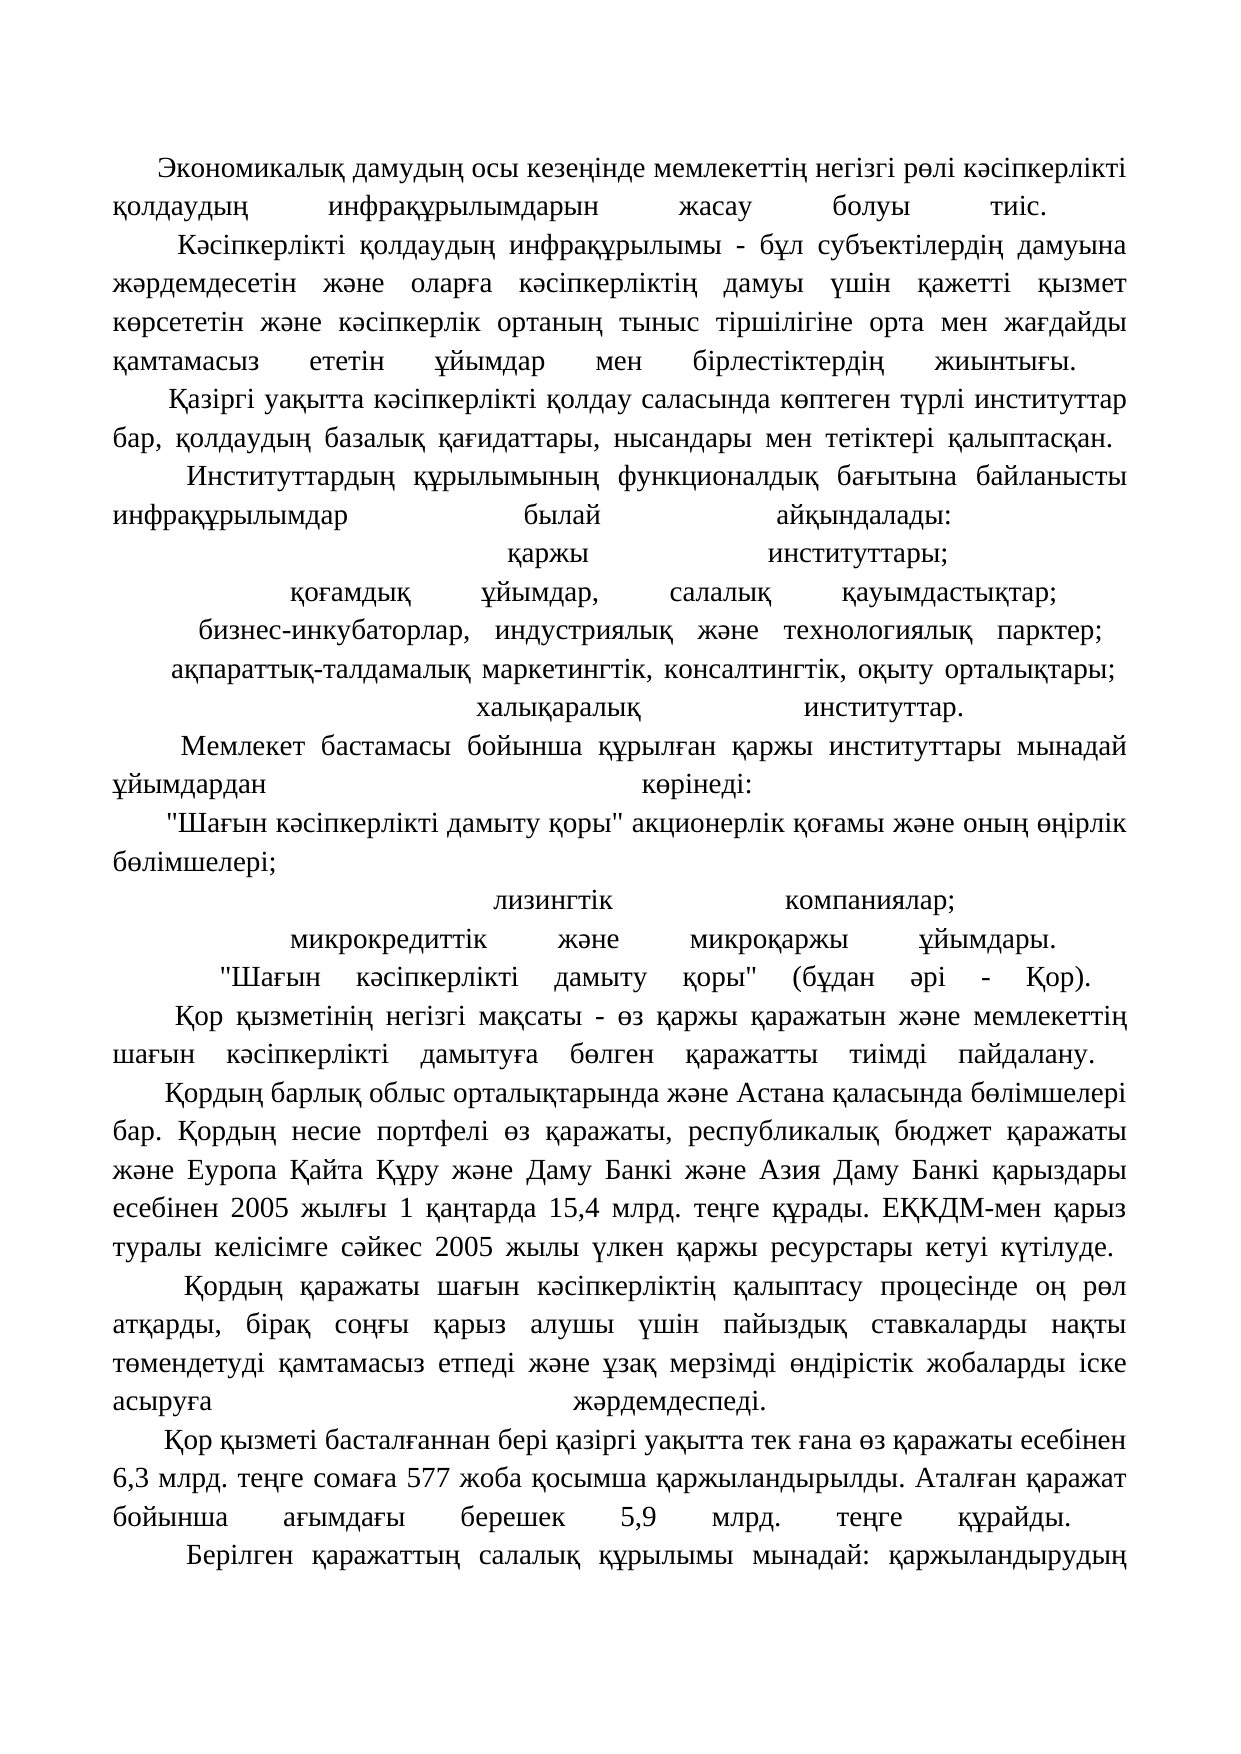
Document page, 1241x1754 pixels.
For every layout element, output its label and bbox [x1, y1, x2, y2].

text [112, 150, 1128, 1571]
